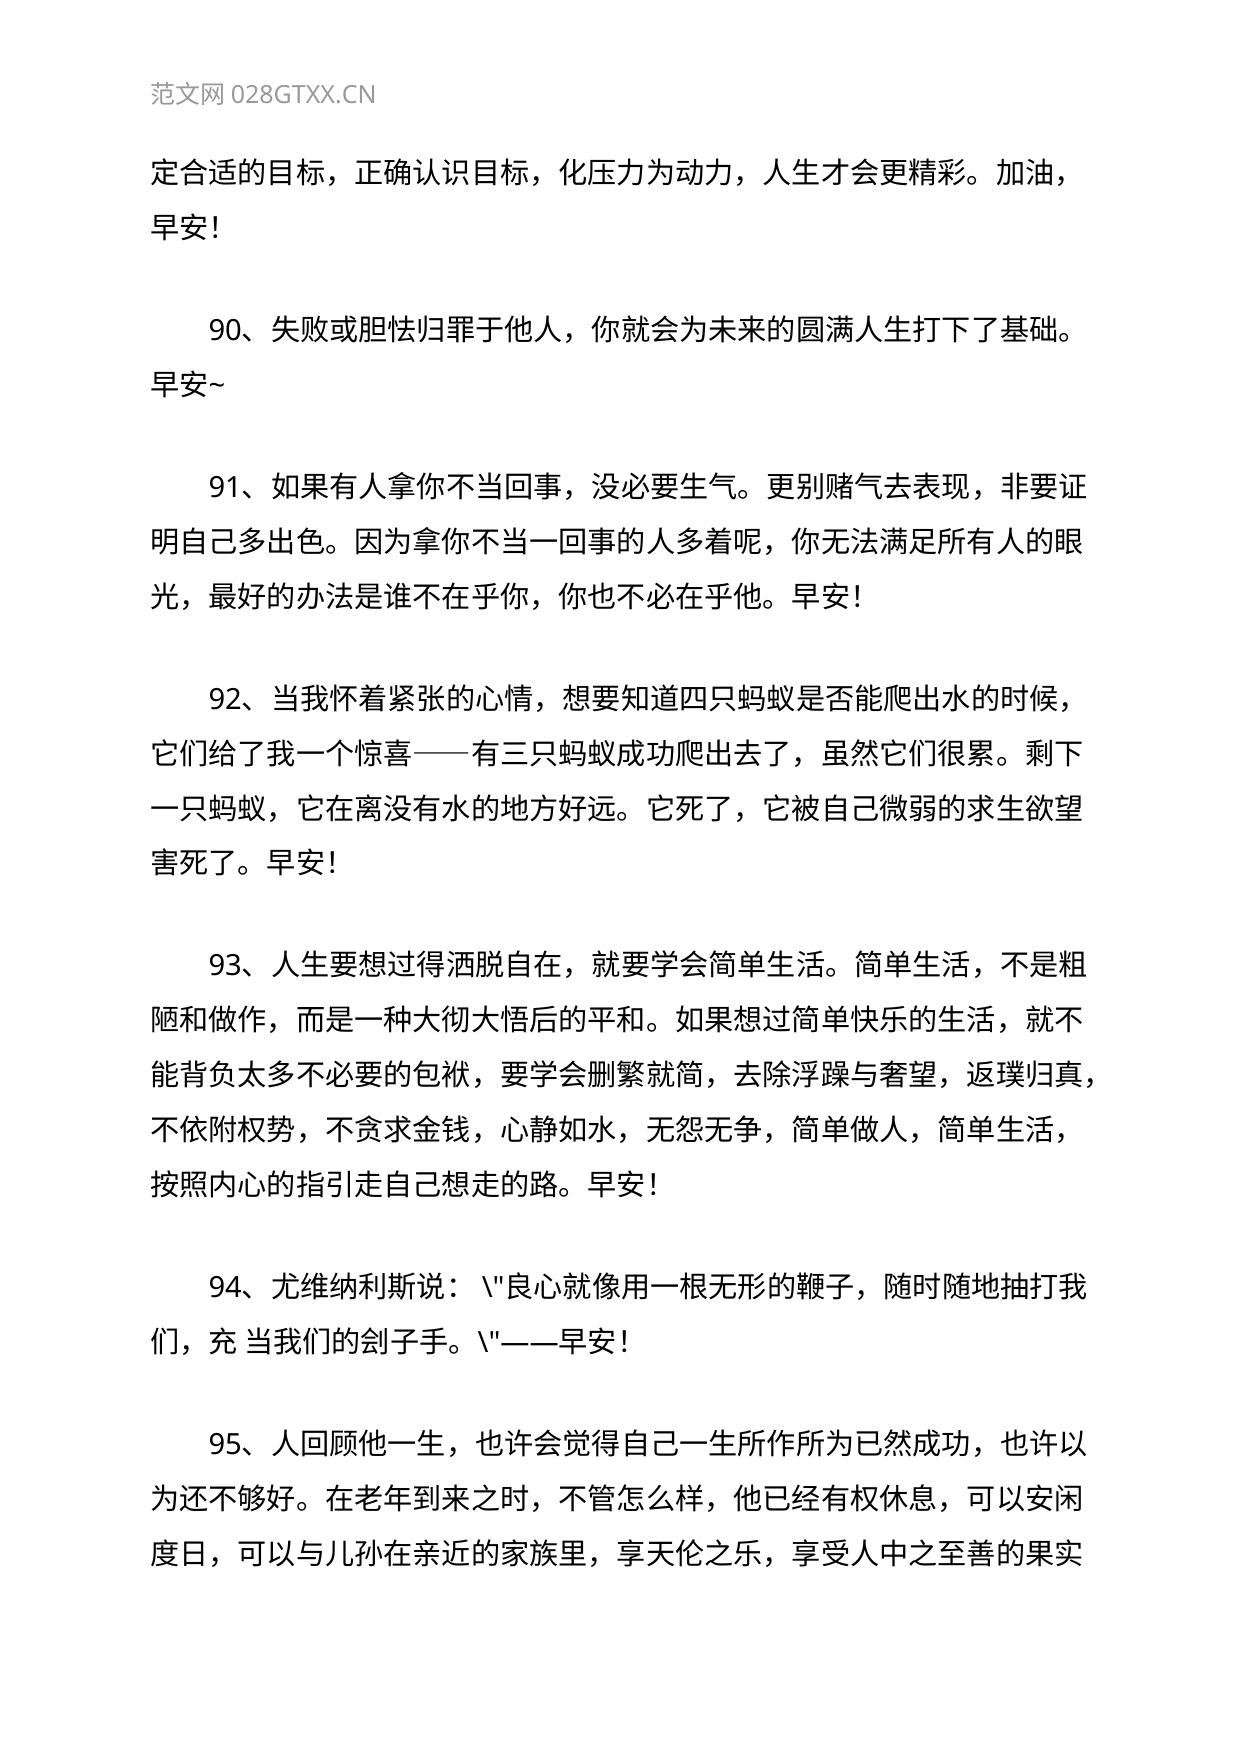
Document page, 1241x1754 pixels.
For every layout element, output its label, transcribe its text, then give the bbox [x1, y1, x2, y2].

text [150, 1420, 1090, 1572]
text 92、当我怀着紧张的心情，想要知道四只蚂蚁是否能爬出水的时候，它们给了我一个惊喜——有三只蚂蚁成功爬出去了，虽然它们很累。剩下一只蚂蚁，它在离没有水的地方好远。它死了，它被自己微弱的求生欲望害死了。早安！ [150, 675, 1090, 882]
text 90、失败或胆怯归罪于他人，你就会为未来的圆满人生打下了基础。早安~ [150, 307, 1090, 404]
text 94、尤维纳利斯说： \"良心就像用一根无形的鞭子，随时随地抽打我们，充 当我们的刽子手。\"——早安！ [150, 1263, 1090, 1361]
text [150, 150, 1090, 247]
text 91、如果有人拿你不当回事，没必要生气。更别赌气去表现，非要证明自己多出色。因为拿你不当一回事的人多着呢，你无法满足所有人的眼光，最好的办法是谁不在乎你，你也不必在乎他。早安！ [150, 464, 1090, 616]
text 93、人生要想过得洒脱自在，就要学会简单生活。简单生活，不是粗陋和做作，而是一种大彻大悟后的平和。如果想过简单快乐的生活，就不能背负太多不必要的包袱，要学会删繁就简，去除浮躁与奢望，返璞归真，不依附权势，不贪求金钱，心静如水，无怨无争，简单做人，简单生活，按照内心的指引走自己想走的路。早安！ [150, 942, 1090, 1204]
